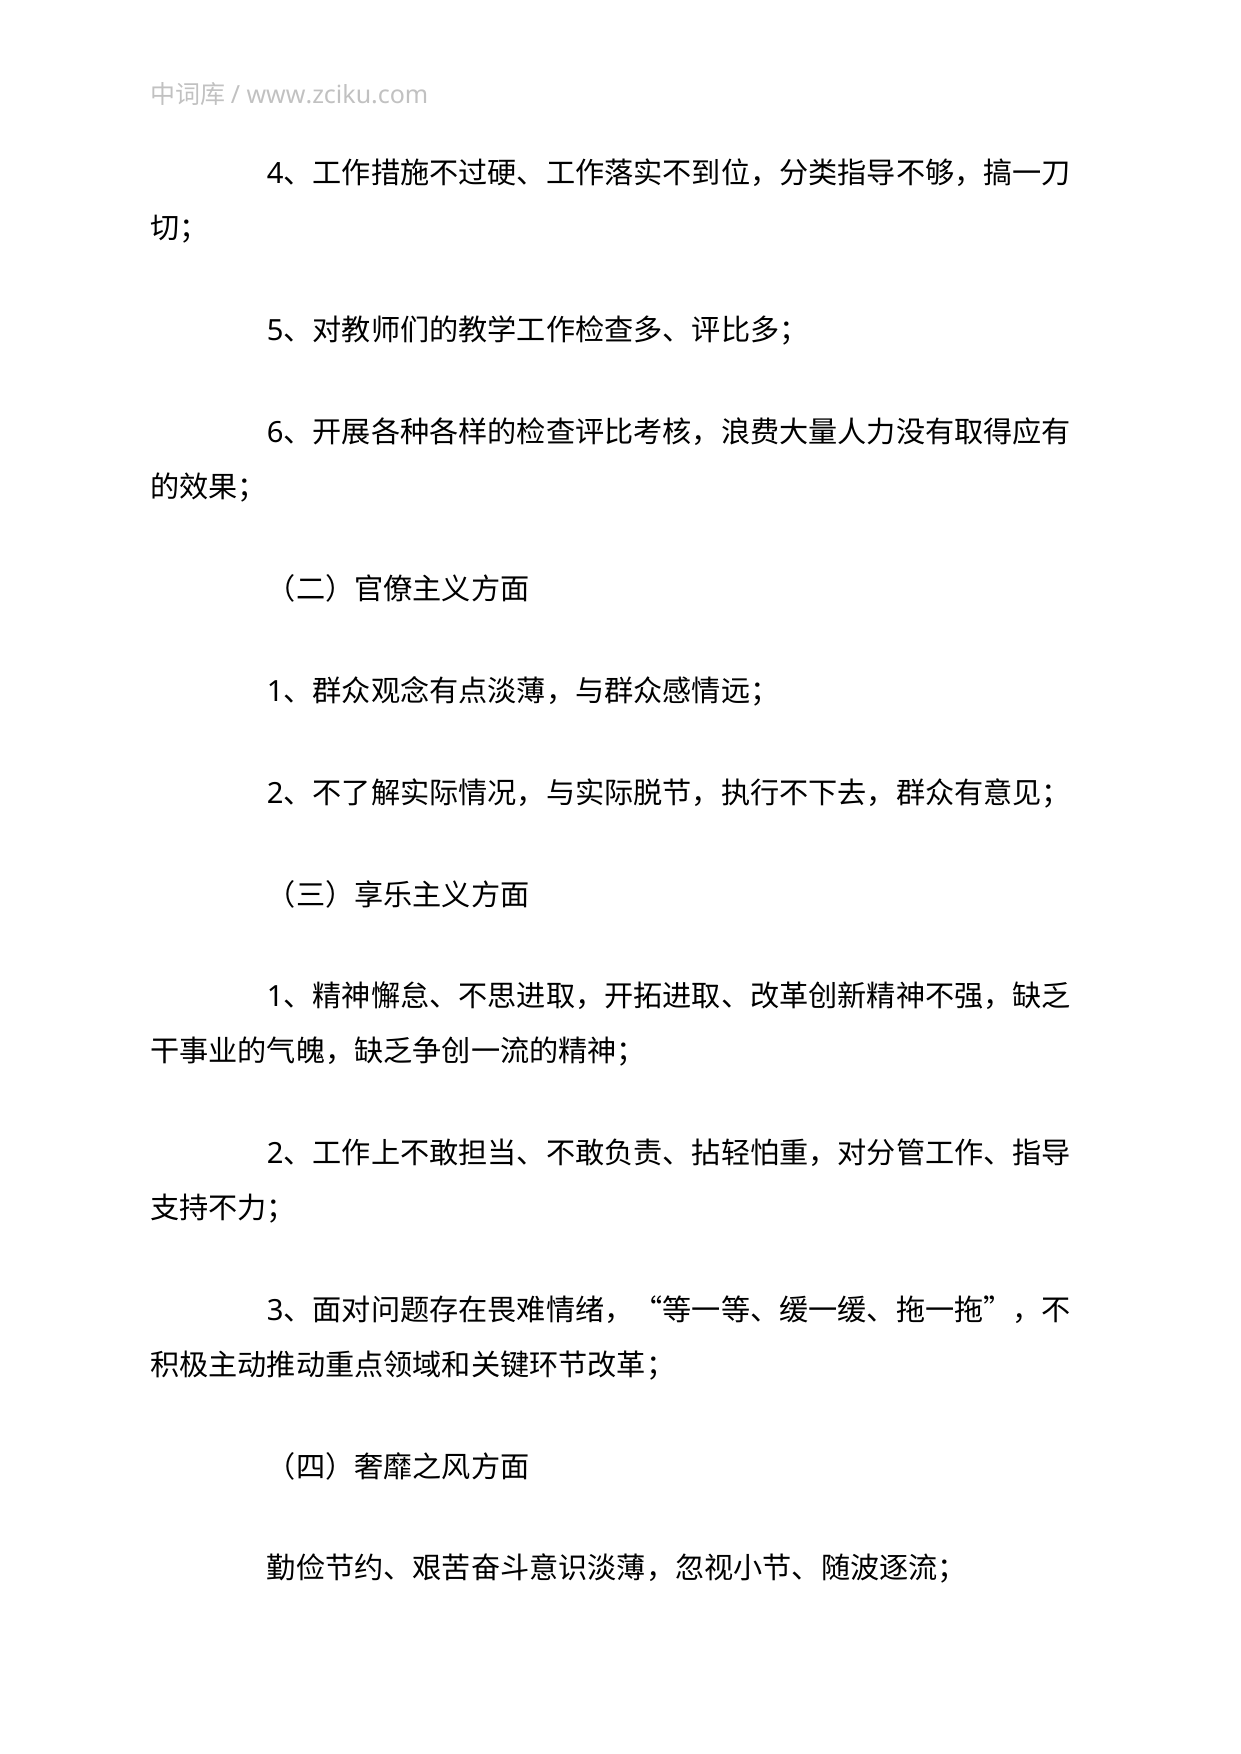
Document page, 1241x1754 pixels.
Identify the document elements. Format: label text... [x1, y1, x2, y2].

text 4、工作措施不过硬、工作落实不到位，分类指导不够，搞一刀切； [150, 150, 1090, 247]
text 1、精神懈怠、不思进取，开拓进取、改革创新精神不强，缺乏干事业的气魄，缺乏争创一流的精神； [150, 973, 1090, 1070]
text （四）奢靡之风方面 [150, 1443, 1090, 1486]
text 3、面对问题存在畏难情绪，“等一等、缓一缓、拖一拖”，不积极主动推动重点领域和关键环节改革； [150, 1287, 1090, 1384]
text 2、工作上不敢担当、不敢负责、拈轻怕重，对分管工作、指导支持不力； [150, 1130, 1090, 1227]
text 5、对教师们的教学工作检查多、评比多； [150, 307, 1090, 349]
text 勤俭节约、艰苦奋斗意识淡薄，忽视小节、随波逐流； [150, 1545, 1090, 1587]
text 1、群众观念有点淡薄，与群众感情远； [150, 667, 1090, 710]
text （三）享乐主义方面 [150, 871, 1090, 913]
text 2、不了解实际情况，与实际脱节，执行不下去，群众有意见； [150, 769, 1090, 812]
text （二）官僚主义方面 [150, 566, 1090, 608]
text 6、开展各种各样的检查评比考核，浪费大量人力没有取得应有的效果； [150, 409, 1090, 506]
